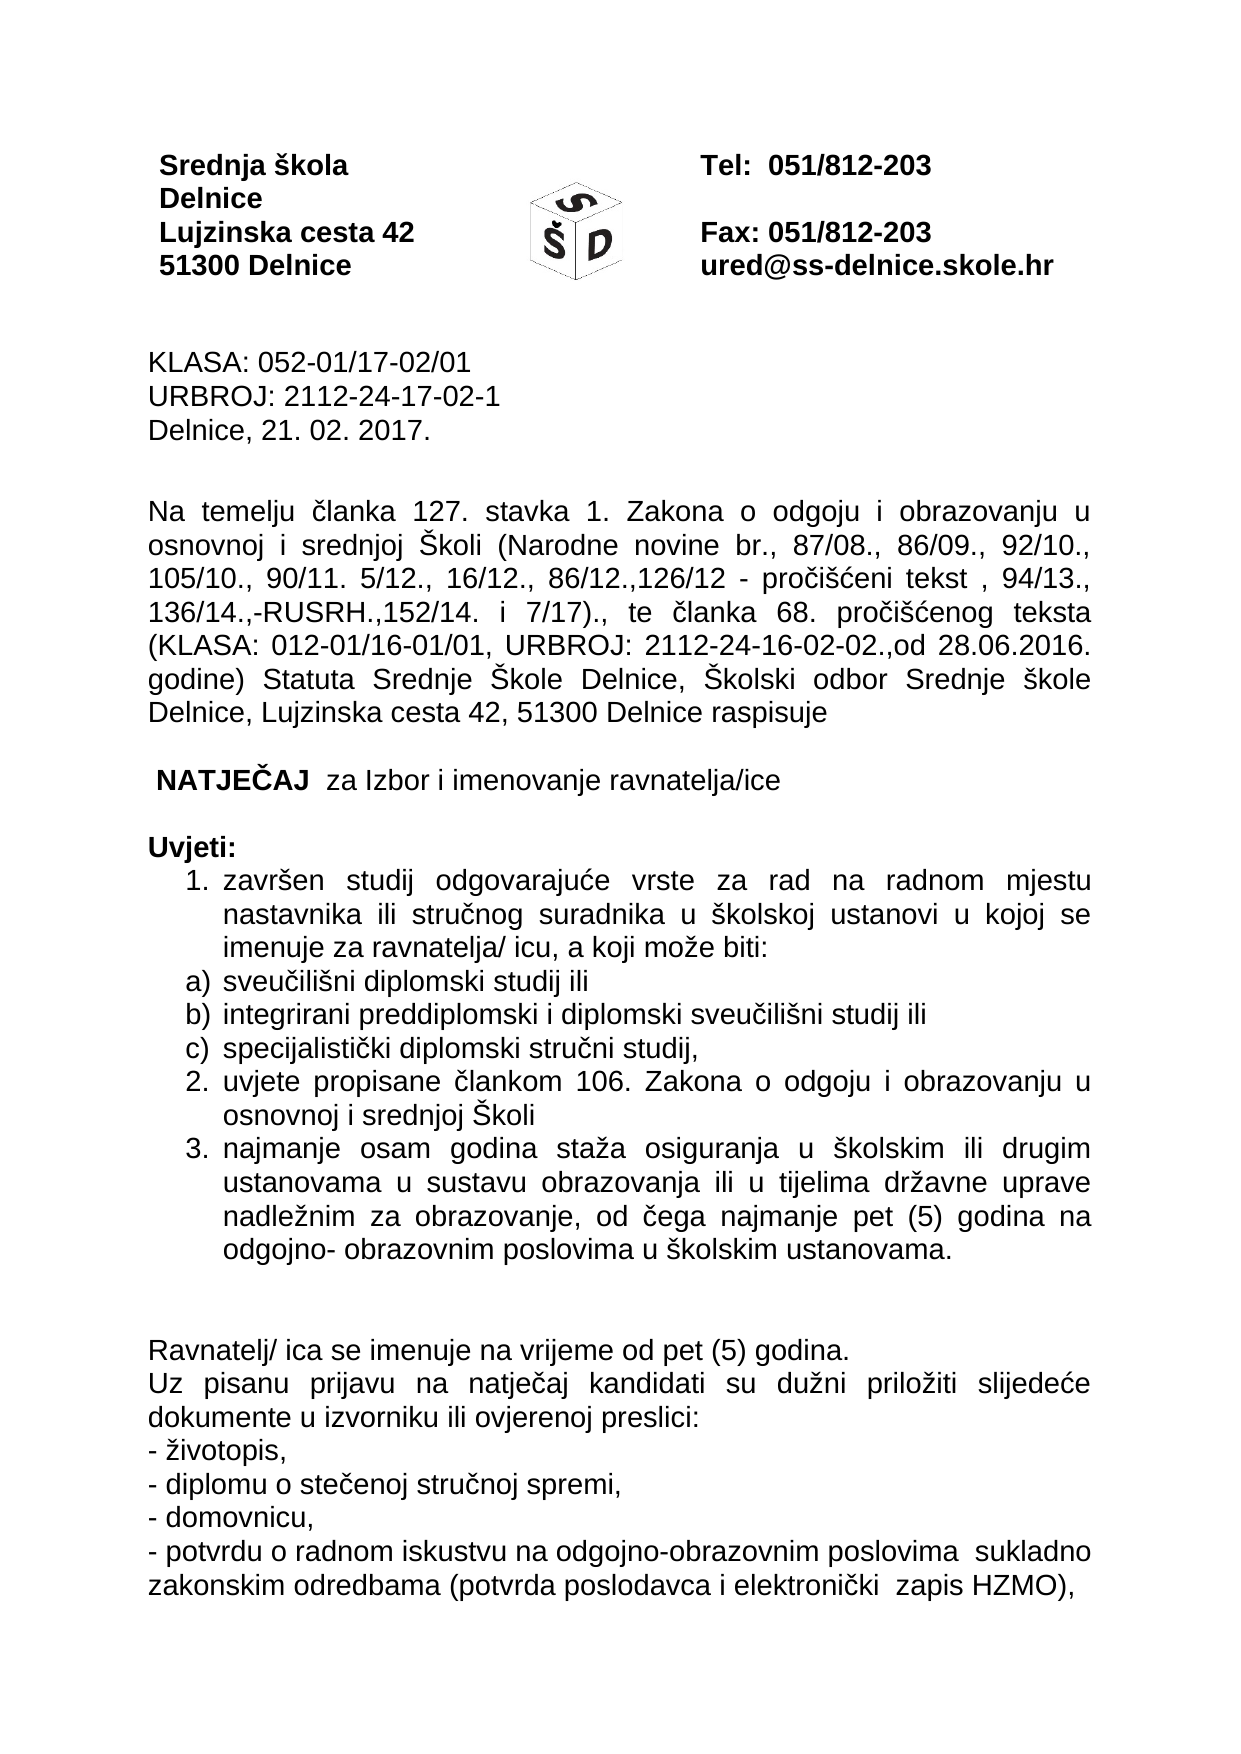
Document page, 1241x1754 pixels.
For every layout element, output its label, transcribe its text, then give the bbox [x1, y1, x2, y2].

text Uvjeti: [148, 830, 1093, 863]
text URBROJ: 2112-24-17-02-1 [148, 379, 1093, 413]
picture [520, 178, 630, 281]
table_cell Fax: 051/812-203 [689, 215, 1093, 248]
list uvjete propisane člankom 106. Zakona o odgoju i obrazovanju u osnovnoj i srednjoj Školi [185, 1064, 1093, 1132]
table_header Tel: 051/812-203 [689, 148, 1093, 215]
list specijalistički diplomski stručni studij, [185, 1031, 1093, 1064]
text Ravnatelj/ ica se imenuje na vrijeme od pet (5) godina. [148, 1333, 1093, 1366]
text - diplomu o stečenoj stručnoj spremi, [148, 1467, 1093, 1501]
text Uz pisanu prijavu na natječaj kandidati su dužni priložiti slijedeće dokumente u izvorniku ili ovjerenoj preslici: [148, 1366, 1093, 1433]
list najmanje osam godina staža osiguranja u školskim ili drugim ustanovama u sustavu obrazovanja ili u tijelima državne uprave nadležnim za obrazovanje, od čega najmanje pet (5) godina na odgojno- obrazovnim poslovima u školskim ustanovama. [185, 1132, 1093, 1266]
table_cell 51300 Delnice [148, 248, 461, 312]
list integrirani preddiplomski i diplomski sveučilišni studij ili [185, 997, 1093, 1031]
table_cell ured@ss-delnice.skole.hr [689, 248, 1093, 312]
text Na temelju članka 127. stavka 1. Zakona o odgoju i obrazovanju u osnovnoj i srednjoj Školi (Narodne novine br., 87/08., 86/09., 92/10., 105/10., 90/11. 5/12., 16/12., 86/12.,126/12 - pročišćeni tekst , 94/13., 136/14.,-RUSRH.,152/14. i 7/17)., te članka 68. pročišćenog teksta (KLASA: 012-01/16-01/01, URBROJ: 2112-24-16-02-02.,od 28.06.2016. godine) Statuta Srednje Škole Delnice, Školski odbor Srednje škole Delnice, Lujzinska cesta 42, 51300 Delnice raspisuje [148, 494, 1093, 729]
table_cell Lujzinska cesta 42 [148, 215, 461, 248]
text KLASA: 052-01/17-02/01 [148, 346, 1093, 379]
text - životopis, [148, 1433, 1093, 1467]
table_header Srednja škola Delnice [148, 148, 461, 215]
text - potvrdu o radnom iskustvu na odgojno-obrazovnim poslovima sukladno zakonskim odredbama (potvrda poslodavca i elektronički zapis HZMO), [148, 1534, 1093, 1601]
list završen studij odgovarajuće vrste za rad na radnom mjestu nastavnika ili stručnog suradnika u školskoj ustanovi u kojoj se imenuje za ravnatelja/ icu, a koji može biti: [185, 863, 1093, 964]
text NATJEČAJ za Izbor i imenovanje ravnatelja/ice [148, 763, 1093, 796]
list sveučilišni diplomski studij ili [185, 964, 1093, 997]
text Delnice, 21. 02. 2017. [148, 413, 1093, 446]
text - domovnicu, [148, 1501, 1093, 1534]
table_header [461, 148, 689, 312]
